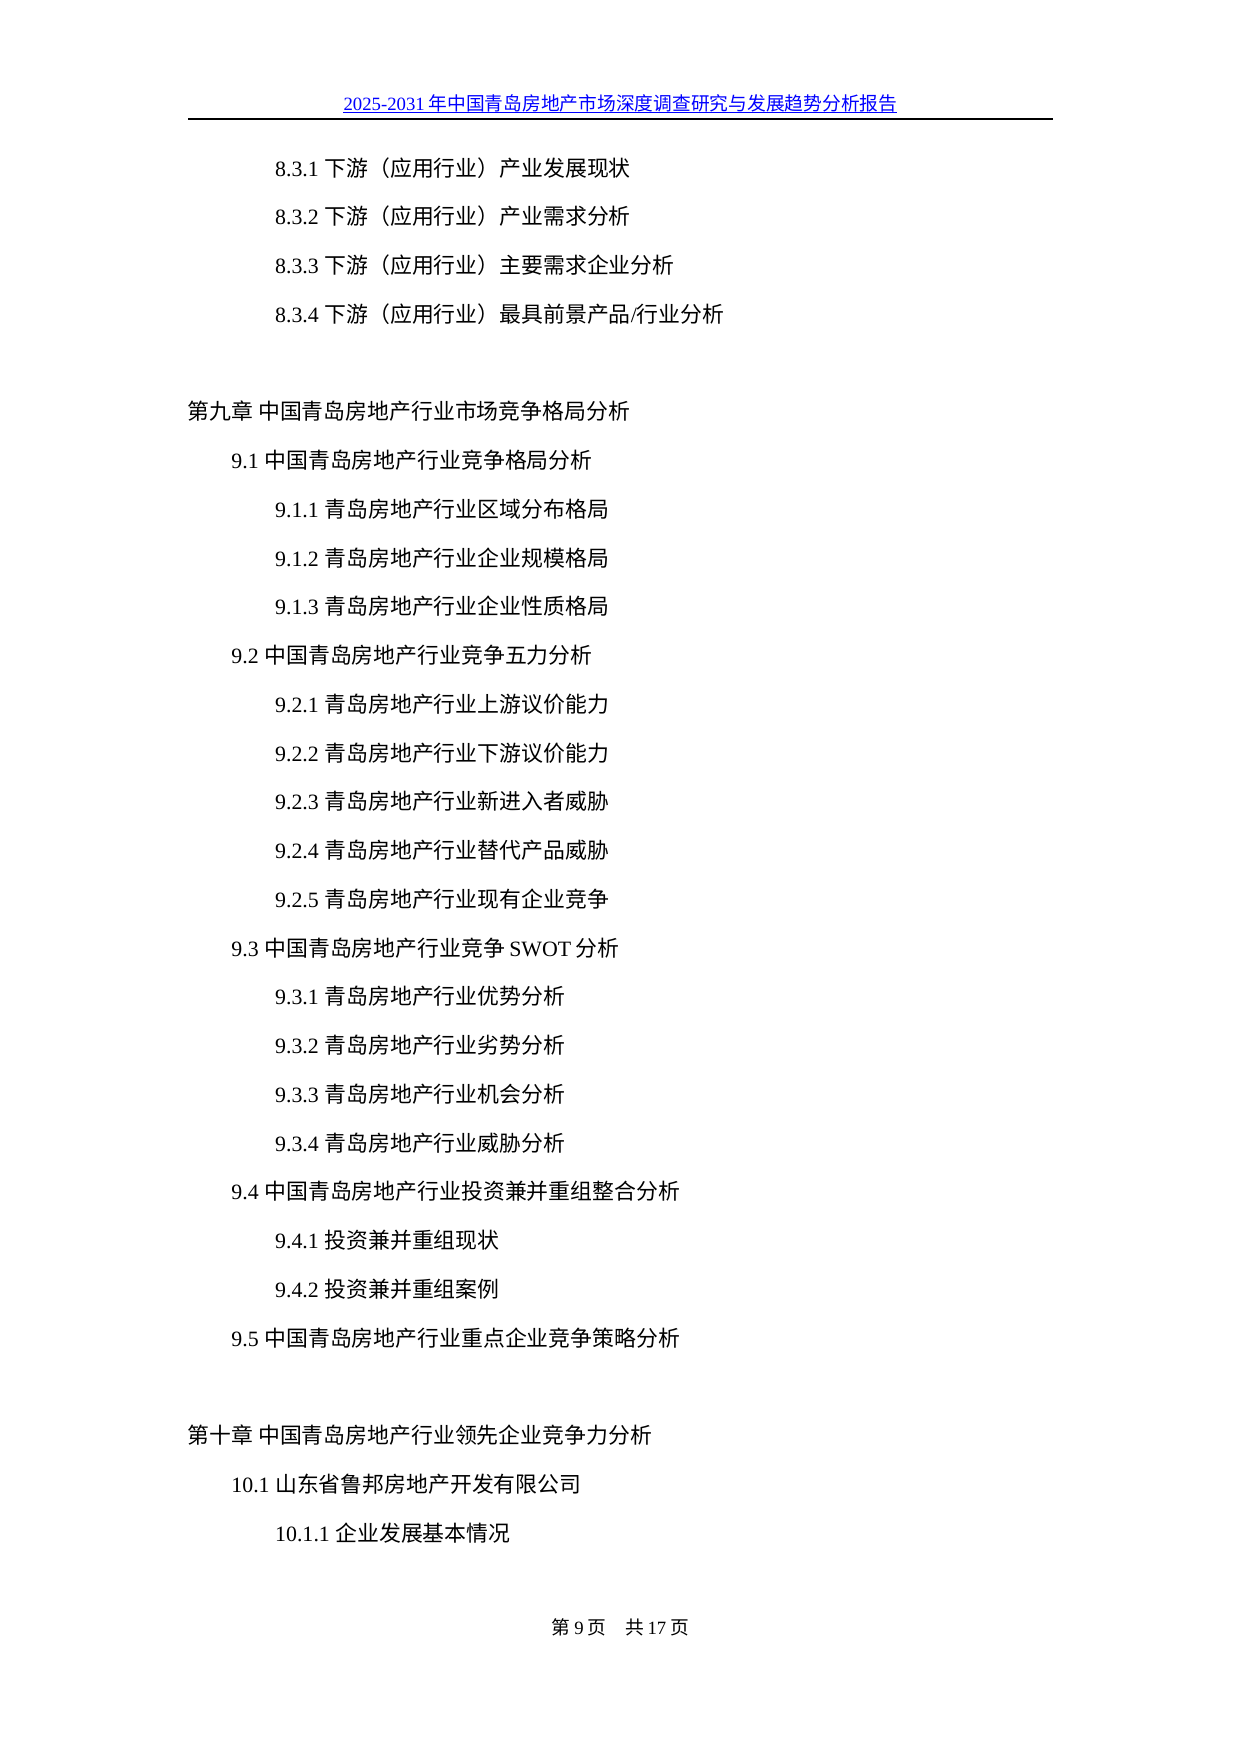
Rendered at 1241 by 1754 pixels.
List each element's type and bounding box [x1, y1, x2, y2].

text [187, 150, 1053, 1548]
